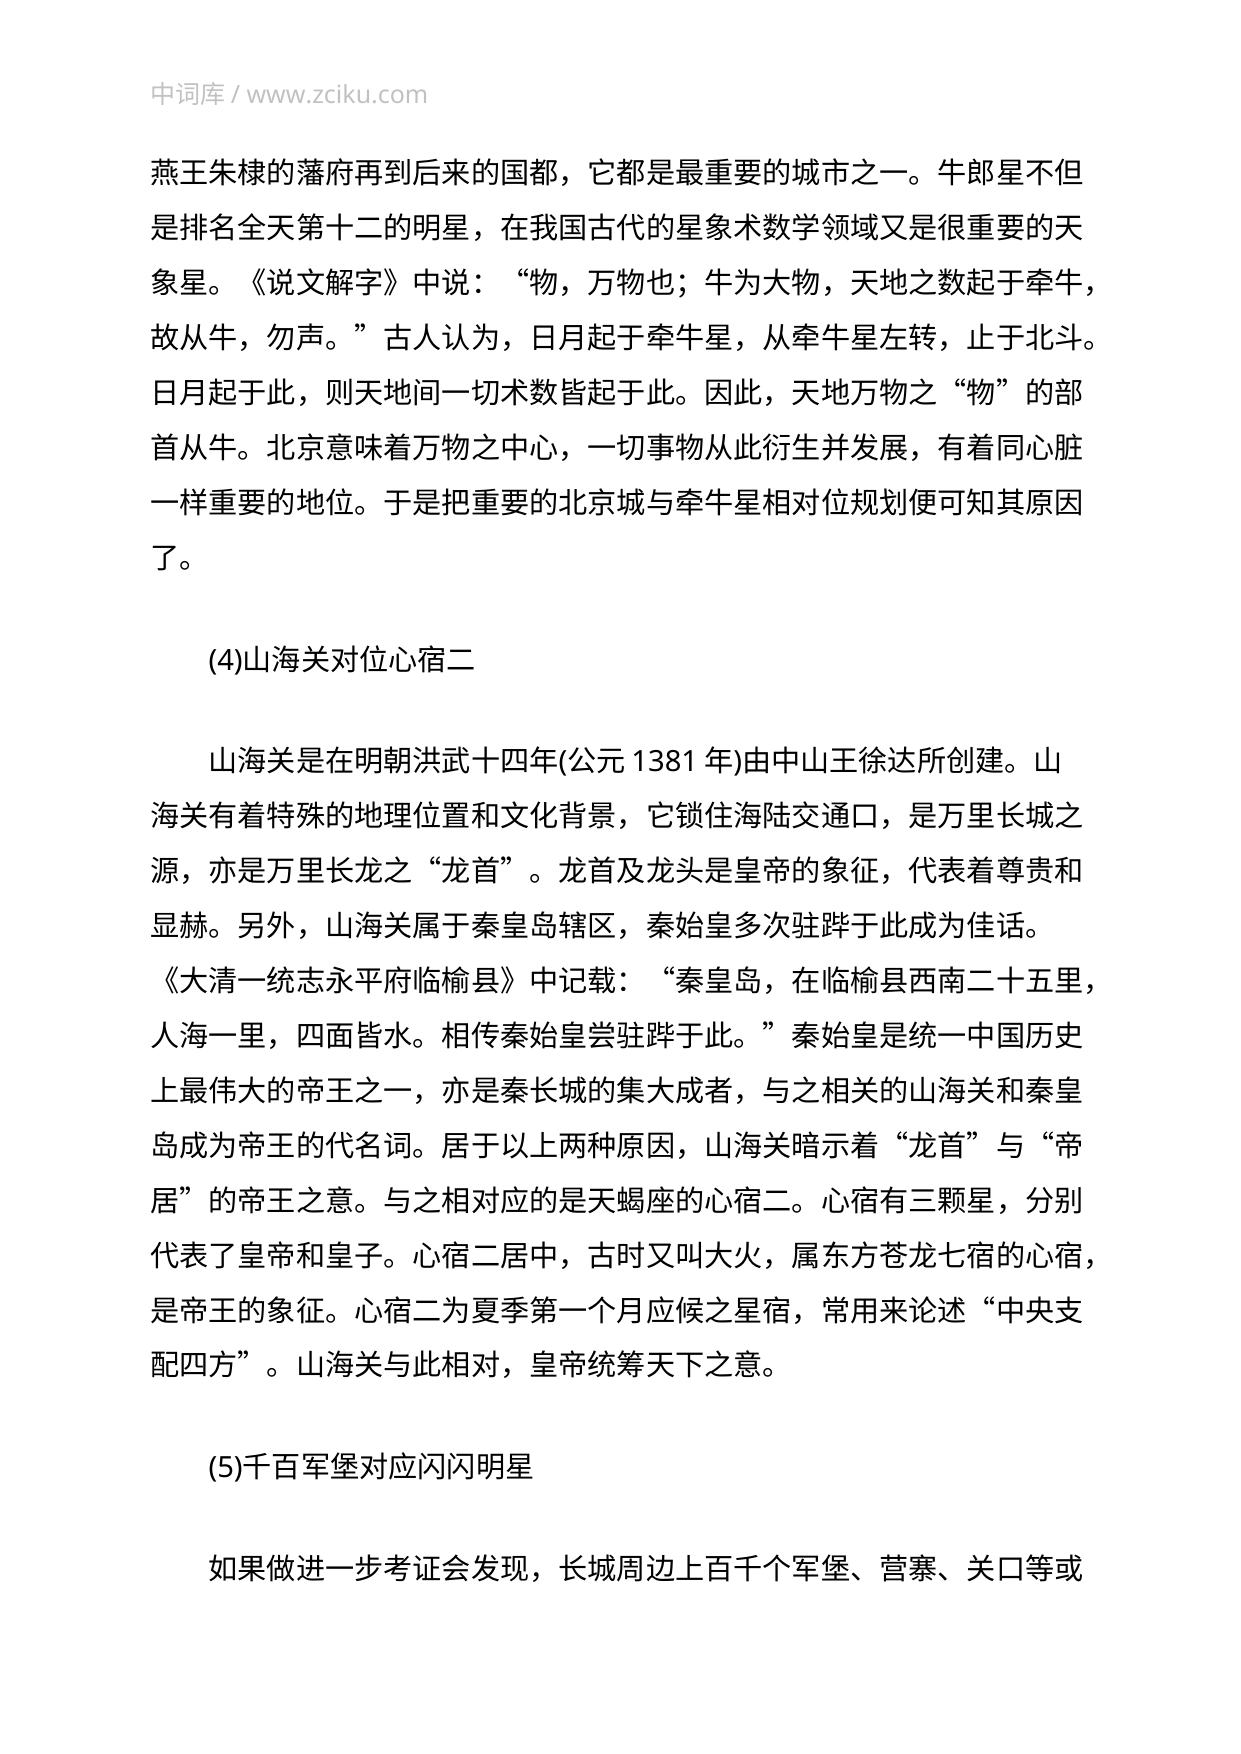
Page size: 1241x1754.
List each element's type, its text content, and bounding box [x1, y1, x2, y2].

text 山海关是在明朝洪武十四年(公元1381年)由中山王徐达所创建。山海关有着特殊的地理位置和文化背景，它锁住海陆交通口，是万里长城之源，亦是万里长龙之“龙首”。龙首及龙头是皇帝的象征，代表着尊贵和显赫。另外，山海关属于秦皇岛辖区，秦始皇多次驻跸于此成为佳话。《大清一统志永平府临榆县》中记载：“秦皇岛，在临榆县西南二十五里，人海一里，四面皆水。相传秦始皇尝驻跸于此。”秦始皇是统一中国历史上最伟大的帝王之一，亦是秦长城的集大成者，与之相关的山海关和秦皇岛成为帝王的代名词。居于以上两种原因，山海关暗示着“龙首”与“帝居”的帝王之意。与之相对应的是天蝎座的心宿二。心宿有三颗星，分别代表了皇帝和皇子。心宿二居中，古时又叫大火，属东方苍龙七宿的心宿，是帝王的象征。心宿二为夏季第一个月应候之星宿，常用来论述“中央支配四方”。山海关与此相对，皇帝统筹天下之意。 [150, 738, 1090, 1384]
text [150, 150, 1090, 577]
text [150, 1546, 1090, 1588]
text (4)山海关对位心宿二 [150, 636, 1090, 678]
text (5)千百军堡对应闪闪明星 [150, 1444, 1090, 1486]
